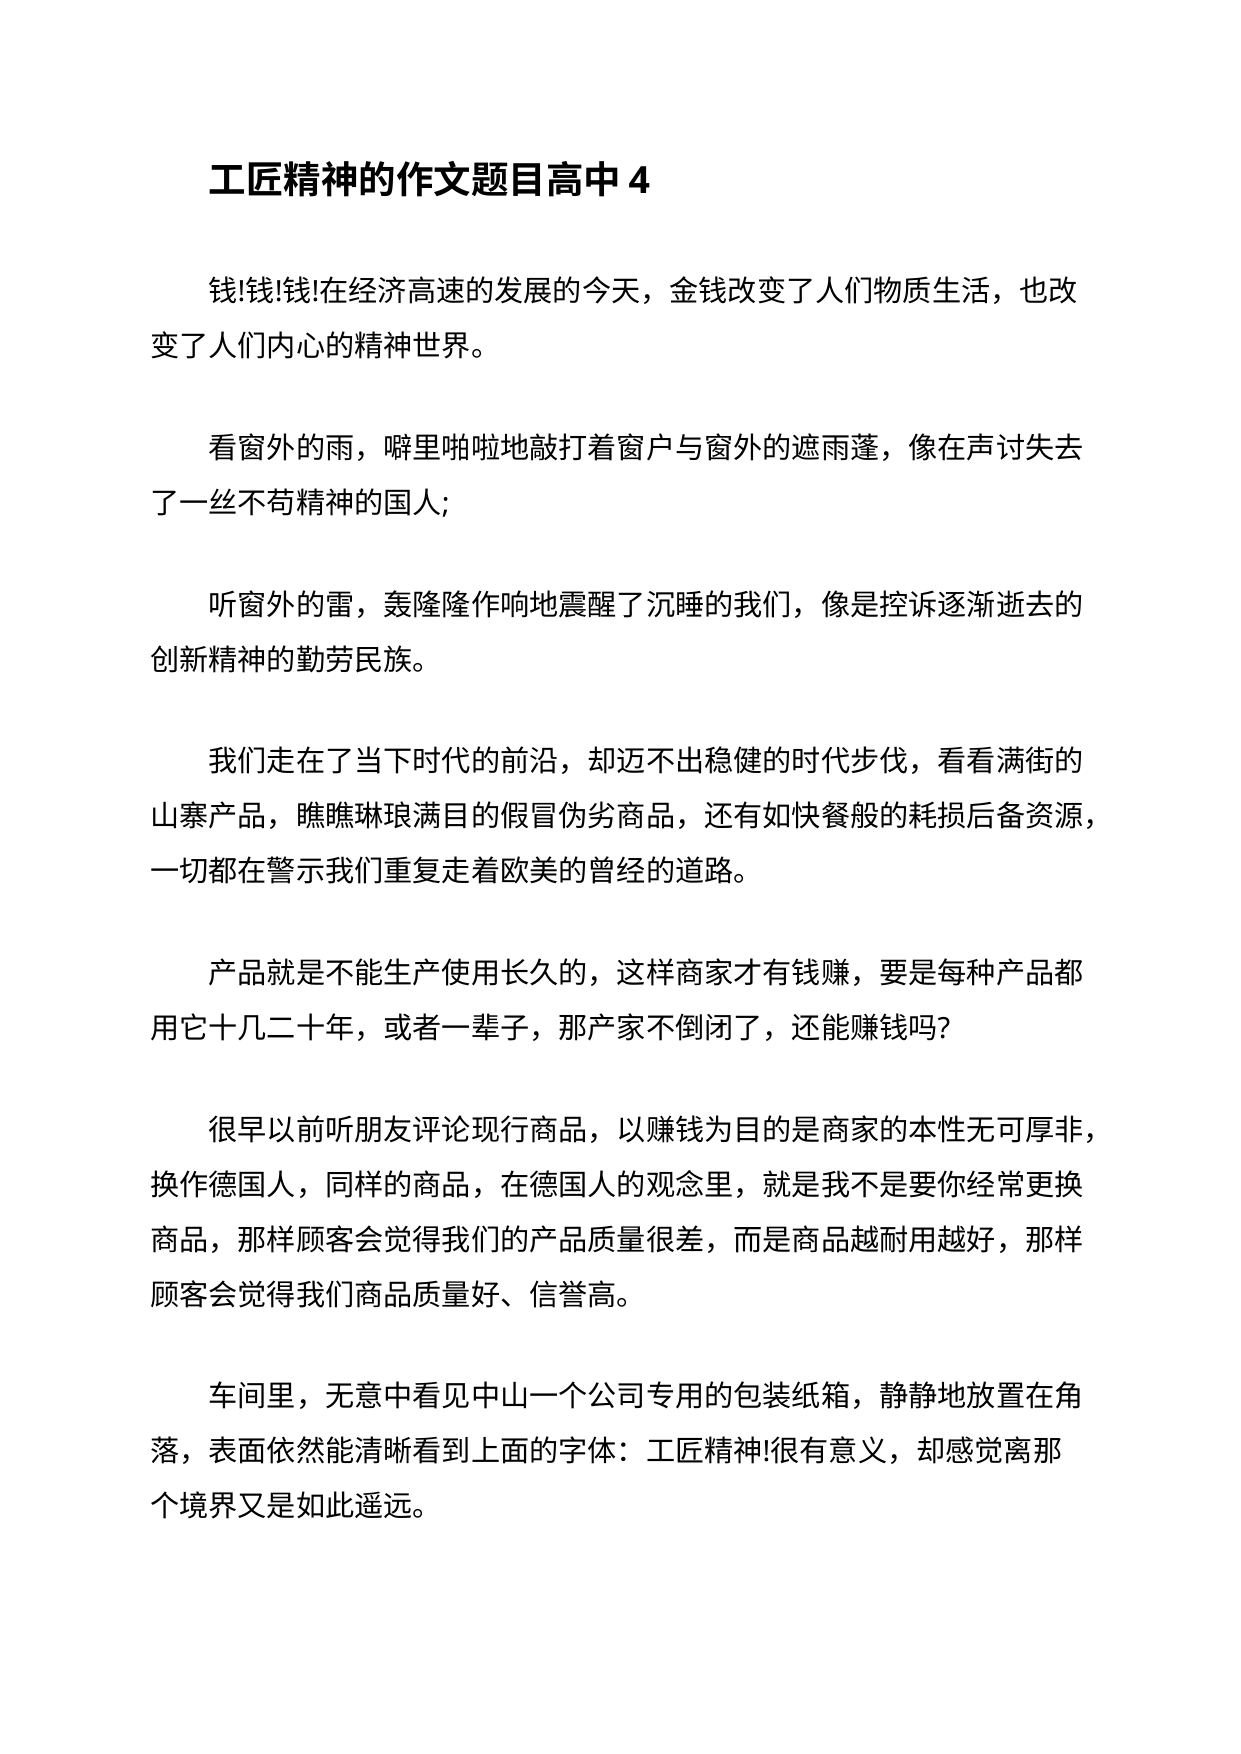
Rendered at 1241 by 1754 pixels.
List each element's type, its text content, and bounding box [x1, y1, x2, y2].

text 产品就是不能生产使用长久的，这样商家才有钱赚，要是每种产品都用它十几二十年，或者一辈子，那产家不倒闭了，还能赚钱吗? [150, 949, 1090, 1047]
text 车间里，无意中看见中山一个公司专用的包装纸箱，静静地放置在角落，表面依然能清晰看到上面的字体：工匠精神!很有意义，却感觉离那个境界又是如此遥远。 [150, 1373, 1090, 1525]
text 听窗外的雷，轰隆隆作响地震醒了沉睡的我们，像是控诉逐渐逝去的创新精神的勤劳民族。 [150, 581, 1090, 678]
text 看窗外的雨，噼里啪啦地敲打着窗户与窗外的遮雨蓬，像在声讨失去了一丝不苟精神的国人; [150, 424, 1090, 522]
text 钱!钱!钱!在经济高速的发展的今天，金钱改变了人们物质生活，也改变了人们内心的精神世界。 [150, 268, 1090, 365]
text 我们走在了当下时代的前沿，却迈不出稳健的时代步伐，看看满街的山寨产品，瞧瞧琳琅满目的假冒伪劣商品，还有如快餐般的耗损后备资源，一切都在警示我们重复走着欧美的曾经的道路。 [150, 738, 1090, 890]
text 很早以前听朋友评论现行商品，以赚钱为目的是商家的本性无可厚非，换作德国人，同样的商品，在德国人的观念里，就是我不是要你经常更换商品，那样顾客会觉得我们的产品质量很差，而是商品越耐用越好，那样顾客会觉得我们商品质量好、信誉高。 [150, 1106, 1090, 1313]
text 工匠精神的作文题目高中4 [150, 150, 1090, 204]
